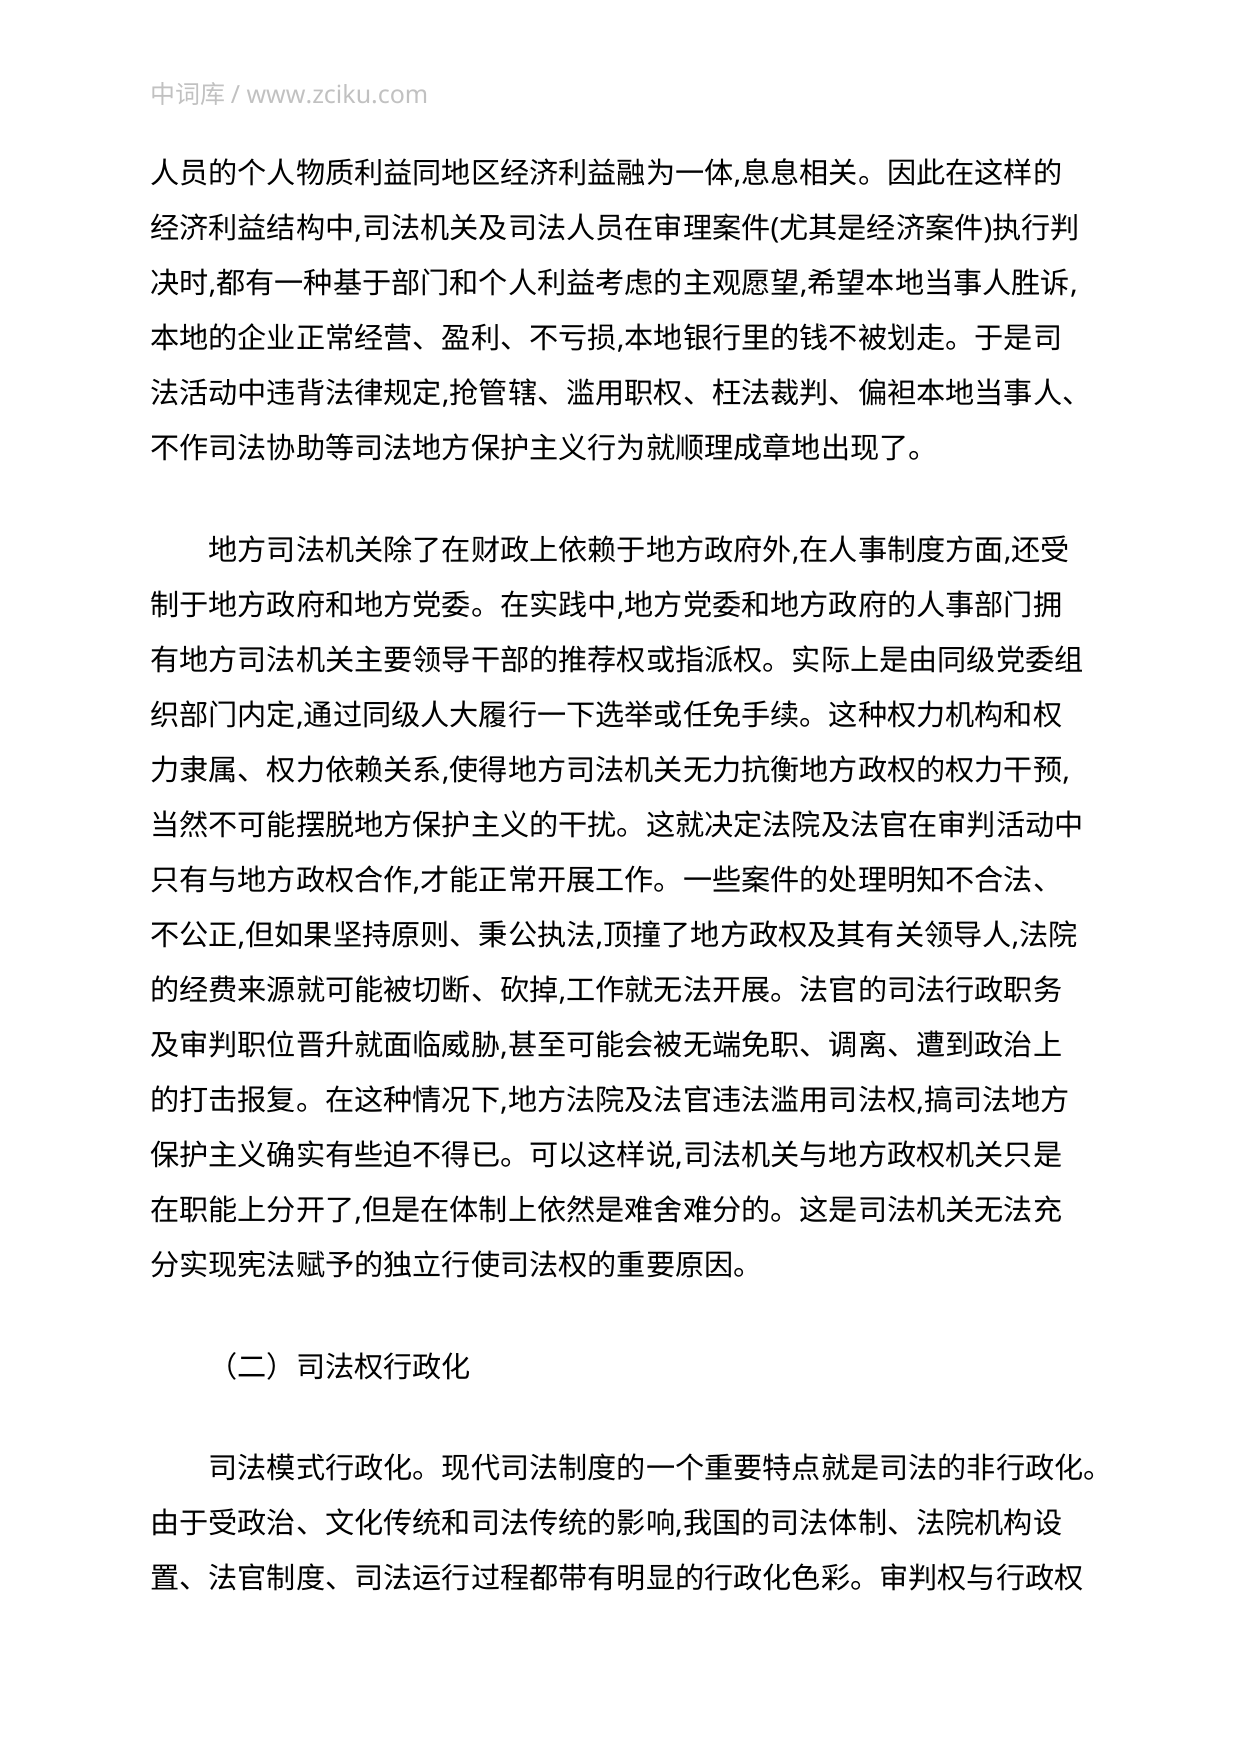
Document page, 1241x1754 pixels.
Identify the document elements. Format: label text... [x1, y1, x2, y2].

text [150, 1445, 1090, 1597]
text （二）司法权行政化 [150, 1343, 1090, 1386]
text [150, 150, 1090, 467]
text 地方司法机关除了在财政上依赖于地方政府外,在人事制度方面,还受制于地方政府和地方党委。在实践中,地方党委和地方政府的人事部门拥有地方司法机关主要领导干部的推荐权或指派权。实际上是由同级党委组织部门内定,通过同级人大履行一下选举或任免手续。这种权力机构和权力隶属、权力依赖关系,使得地方司法机关无力抗衡地方政权的权力干预,当然不可能摆脱地方保护主义的干扰。这就决定法院及法官在审判活动中只有与地方政权合作,才能正常开展工作。一些案件的处理明知不合法、不公正,但如果坚持原则、秉公执法,顶撞了地方政权及其有关领导人,法院的经费来源就可能被切断、砍掉,工作就无法开展。法官的司法行政职务及审判职位晋升就面临威胁,甚至可能会被无端免职、调离、遭到政治上的打击报复。在这种情况下,地方法院及法官违法滥用司法权,搞司法地方保护主义确实有些迫不得已。可以这样说,司法机关与地方政权机关只是在职能上分开了,但是在体制上依然是难舍难分的。这是司法机关无法充分实现宪法赋予的独立行使司法权的重要原因。 [150, 527, 1090, 1284]
